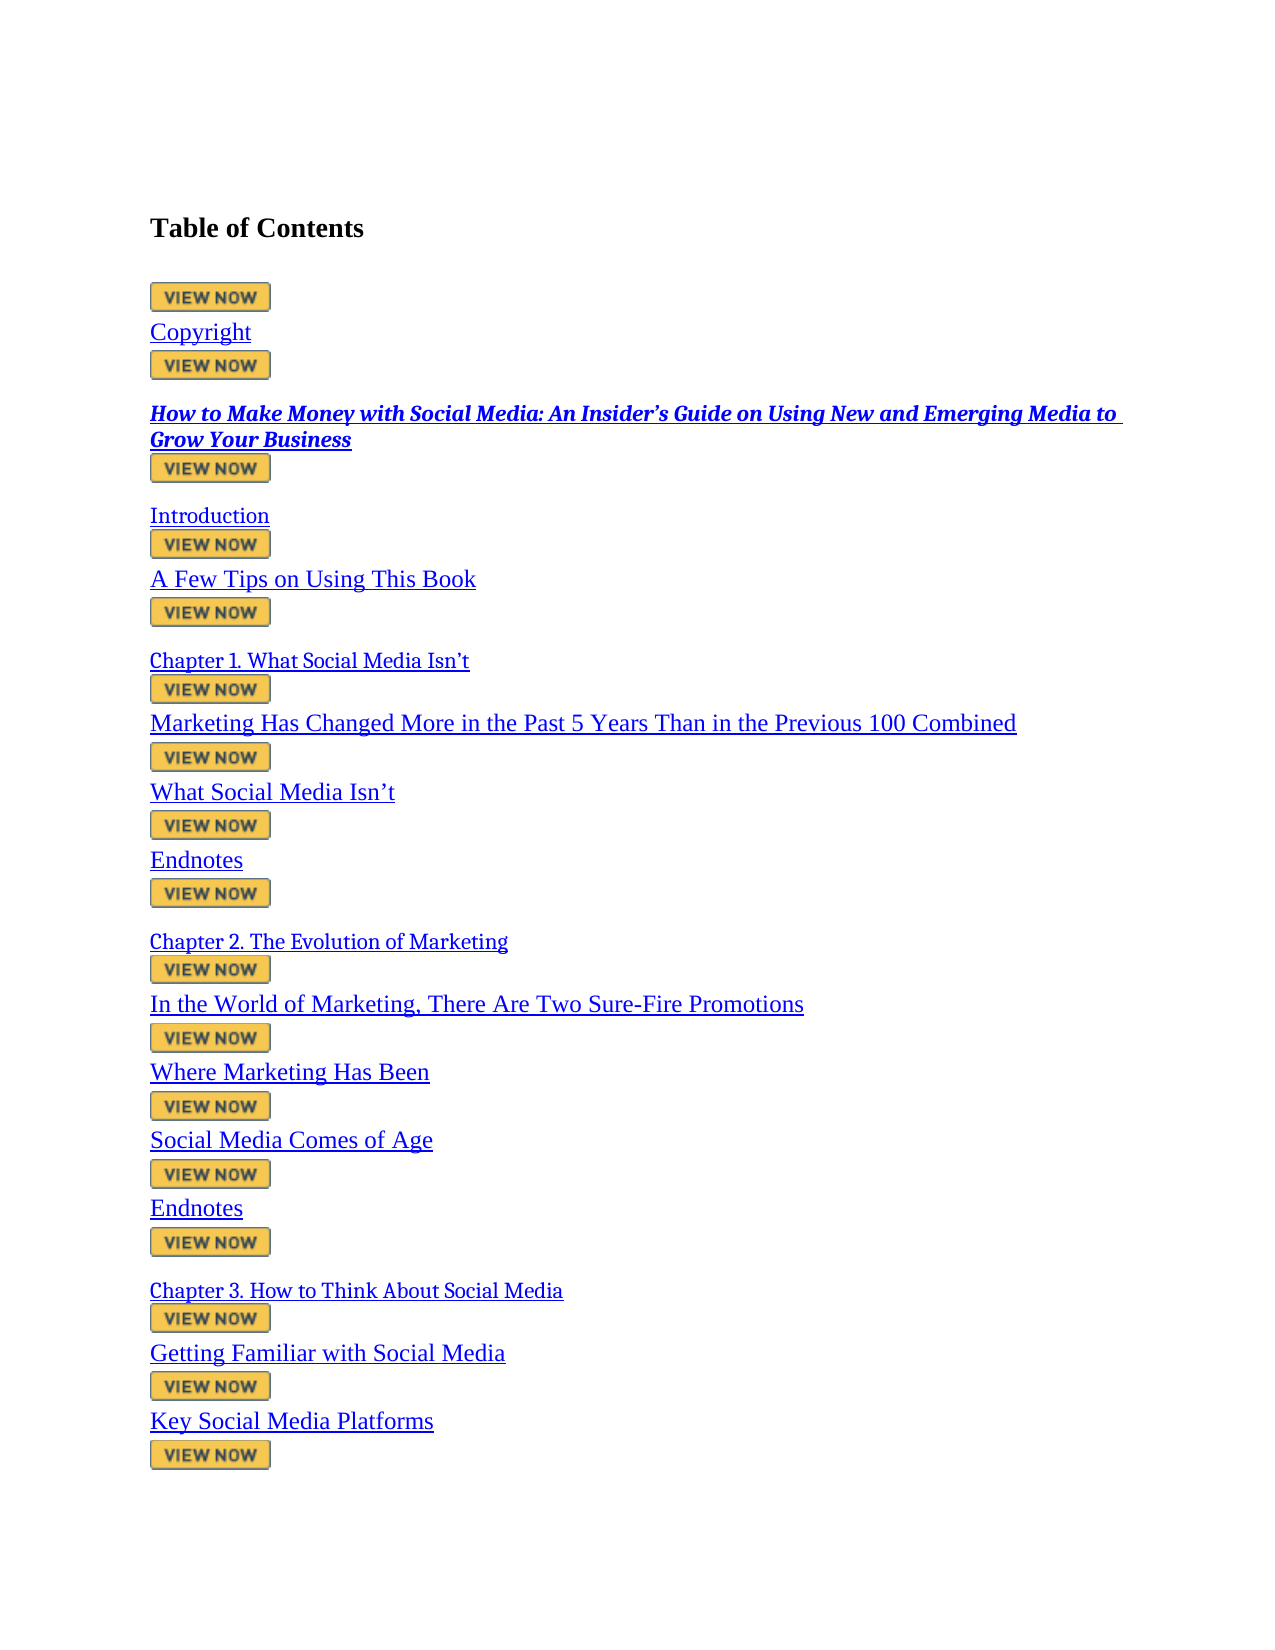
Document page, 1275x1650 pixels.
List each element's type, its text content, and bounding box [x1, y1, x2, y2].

subtitle Table of Contents [150, 211, 1125, 243]
picture [150, 350, 271, 380]
picture [150, 1371, 271, 1401]
text Getting Familiar with Social Media [150, 1338, 1125, 1367]
picture [150, 1303, 271, 1333]
picture [150, 742, 271, 772]
subtitle How to Make Money with Social Media: An Insider’s Guide on Using New and Emerging Media to Grow Your Business [150, 401, 1125, 453]
picture [150, 955, 271, 984]
picture [150, 282, 271, 312]
text Endnotes [150, 1193, 1125, 1222]
picture [150, 1091, 271, 1121]
subtitle Chapter 2. The Evolution of Marketing [150, 928, 1125, 955]
picture [150, 1227, 271, 1257]
text In the World of Marketing, There Are Two Sure-Fire Promotions [150, 989, 1125, 1018]
picture [150, 1159, 271, 1189]
picture [150, 674, 271, 704]
picture [150, 1023, 271, 1053]
text What Social Media Isn’t [150, 777, 1125, 805]
text Key Social Media Platforms [150, 1406, 1125, 1435]
picture [150, 1440, 271, 1470]
text Marketing Has Changed More in the Past 5 Years Than in the Previous 100 Combined [150, 708, 1125, 737]
text Copyright [150, 317, 1125, 346]
text Endnotes [150, 845, 1125, 873]
subtitle Chapter 3. How to Think About Social Media [150, 1277, 1125, 1304]
picture [150, 529, 271, 559]
subtitle Introduction [150, 503, 1125, 530]
picture [150, 810, 271, 840]
text A Few Tips on Using This Book [150, 564, 1125, 593]
picture [150, 878, 271, 908]
text Where Marketing Has Been [150, 1057, 1125, 1086]
text Social Media Comes of Age [150, 1125, 1125, 1154]
picture [150, 453, 271, 483]
subtitle Chapter 1. What Social Media Isn’t [150, 648, 1125, 674]
picture [150, 597, 271, 627]
